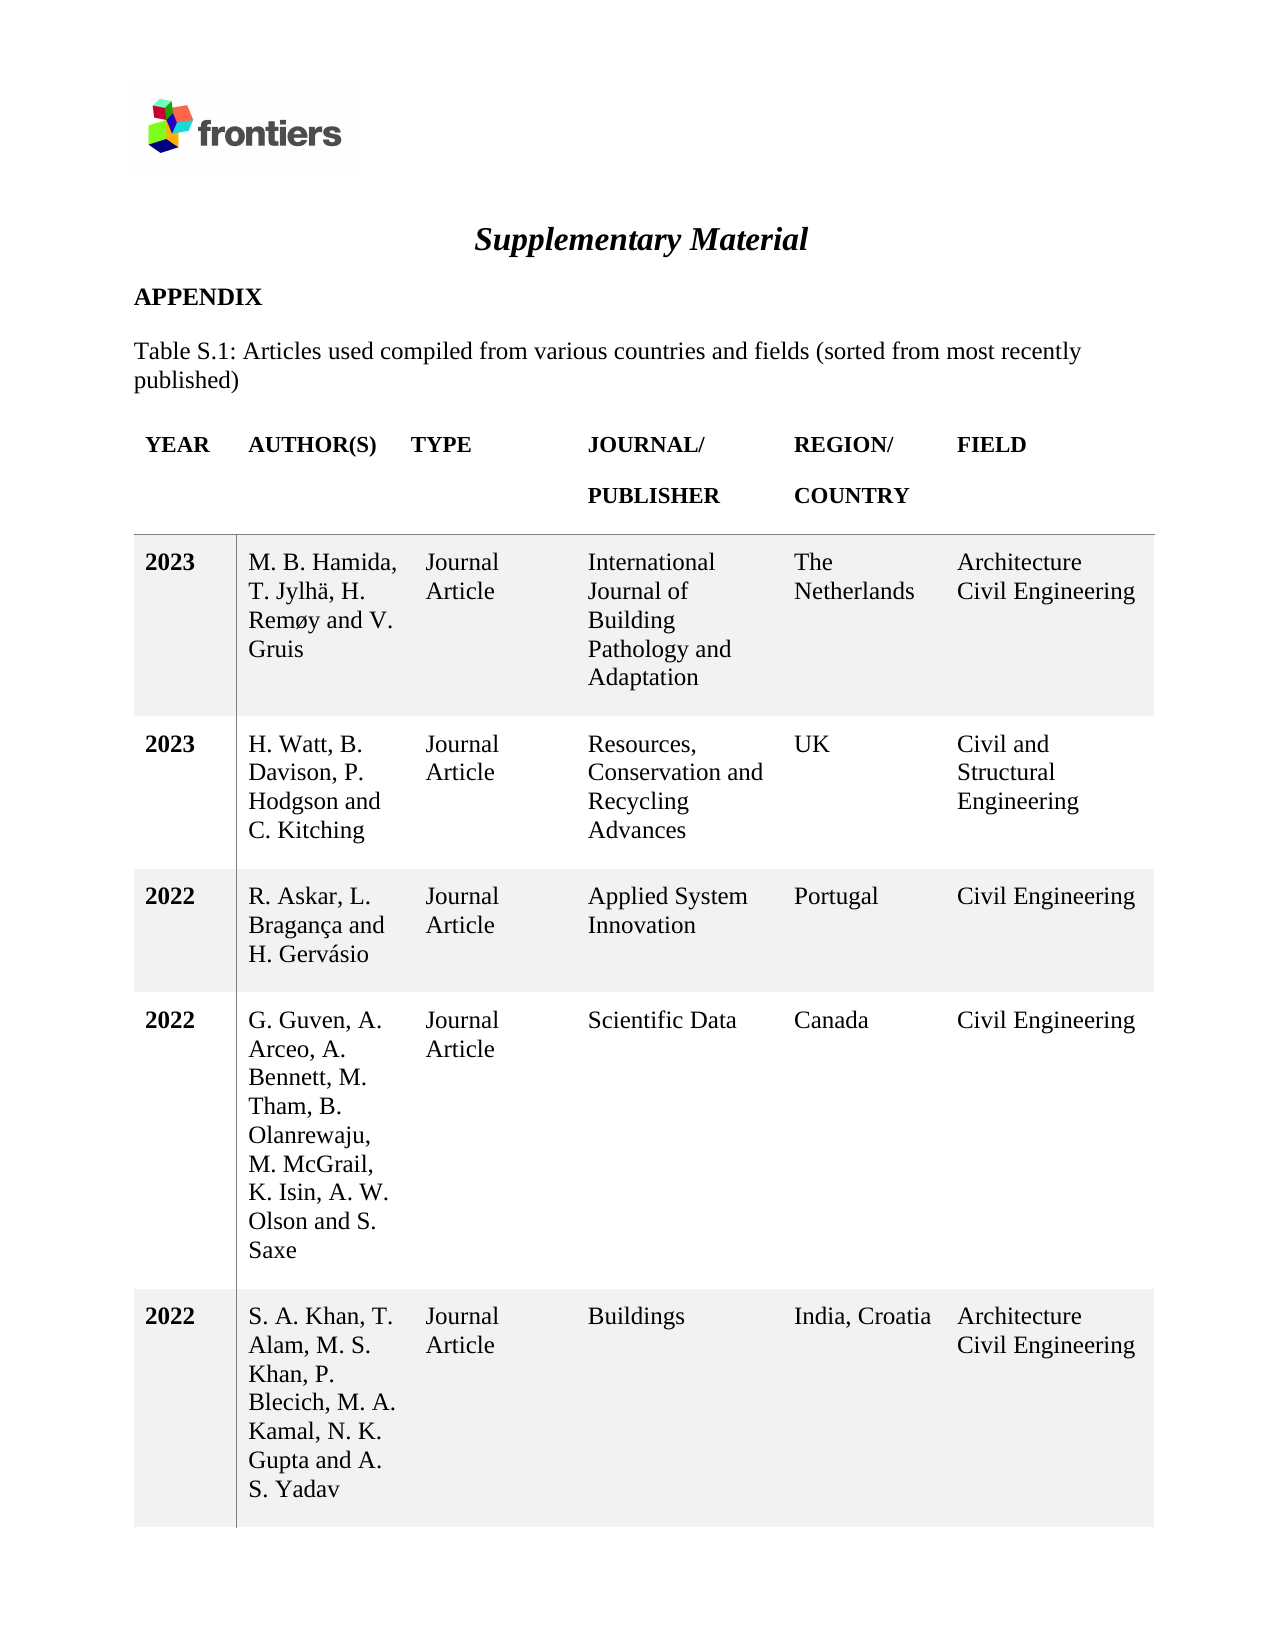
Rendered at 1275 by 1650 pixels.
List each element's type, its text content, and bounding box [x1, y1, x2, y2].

table_cell Canada [783, 993, 946, 1289]
table_cell Journal Article [414, 993, 576, 1289]
table_cell 2023 [134, 535, 236, 716]
table_cell 2023 [134, 716, 236, 869]
table_cell M. B. Hamida, T. Jylhä, H. Remøy and V. Gruis [237, 535, 414, 716]
table_cell Architecture Civil Engineering [946, 1289, 1154, 1527]
text Table S.1: Articles used compiled from various countries and fields (sorted from most recently published) [133, 336, 1152, 394]
table_cell 2022 [134, 993, 236, 1289]
table_cell Scientific Data [576, 993, 783, 1289]
table_header YEAR [134, 419, 237, 534]
table_cell Journal Article [414, 869, 576, 992]
table_cell R. Askar, L. Bragança and H. Gervásio [237, 869, 414, 992]
table_cell 2022 [134, 1289, 236, 1527]
table_cell Resources, Conservation and Recycling Advances [576, 716, 783, 869]
table_cell H. Watt, B. Davison, P. Hodgson and C. Kitching [237, 716, 414, 869]
table_cell S. A. Khan, T. Alam, M. S. Khan, P. Blecich, M. A. Kamal, N. K. Gupta and A. S. Yadav [237, 1289, 414, 1527]
table_header REGION/ COUNTRY [783, 419, 946, 534]
table_cell Applied System Innovation [576, 869, 783, 992]
table_cell Civil and Structural Engineering [946, 716, 1154, 869]
table_cell International Journal of Building Pathology and Adaptation [576, 535, 783, 716]
table_cell Architecture Civil Engineering [946, 535, 1154, 716]
table_cell The Netherlands [783, 535, 946, 716]
table_cell Journal Article [414, 1289, 576, 1527]
table_cell Portugal [783, 869, 946, 992]
table_cell Civil Engineering [946, 993, 1154, 1289]
table_cell G. Guven, A. Arceo, A. Bennett, M. Tham, B. Olanrewaju, M. McGrail, K. Isin, A. W. Olson and S. Saxe [237, 993, 414, 1289]
table_cell Civil Engineering [946, 869, 1154, 992]
text Supplementary Material [133, 219, 1152, 257]
picture [133, 87, 361, 169]
table_cell 2022 [134, 869, 236, 992]
table_header FIELD [946, 419, 1154, 534]
subtitle APPENDIX [133, 282, 1152, 311]
table_cell Journal Article [414, 716, 576, 869]
table_cell India, Croatia [783, 1289, 946, 1527]
table_header JOURNAL/ PUBLISHER [576, 419, 783, 534]
table_header AUTHOR(S) [237, 419, 399, 534]
table_header TYPE [399, 419, 576, 534]
table_cell Journal Article [414, 535, 576, 716]
table_cell Buildings [576, 1289, 783, 1527]
table_cell UK [783, 716, 946, 869]
